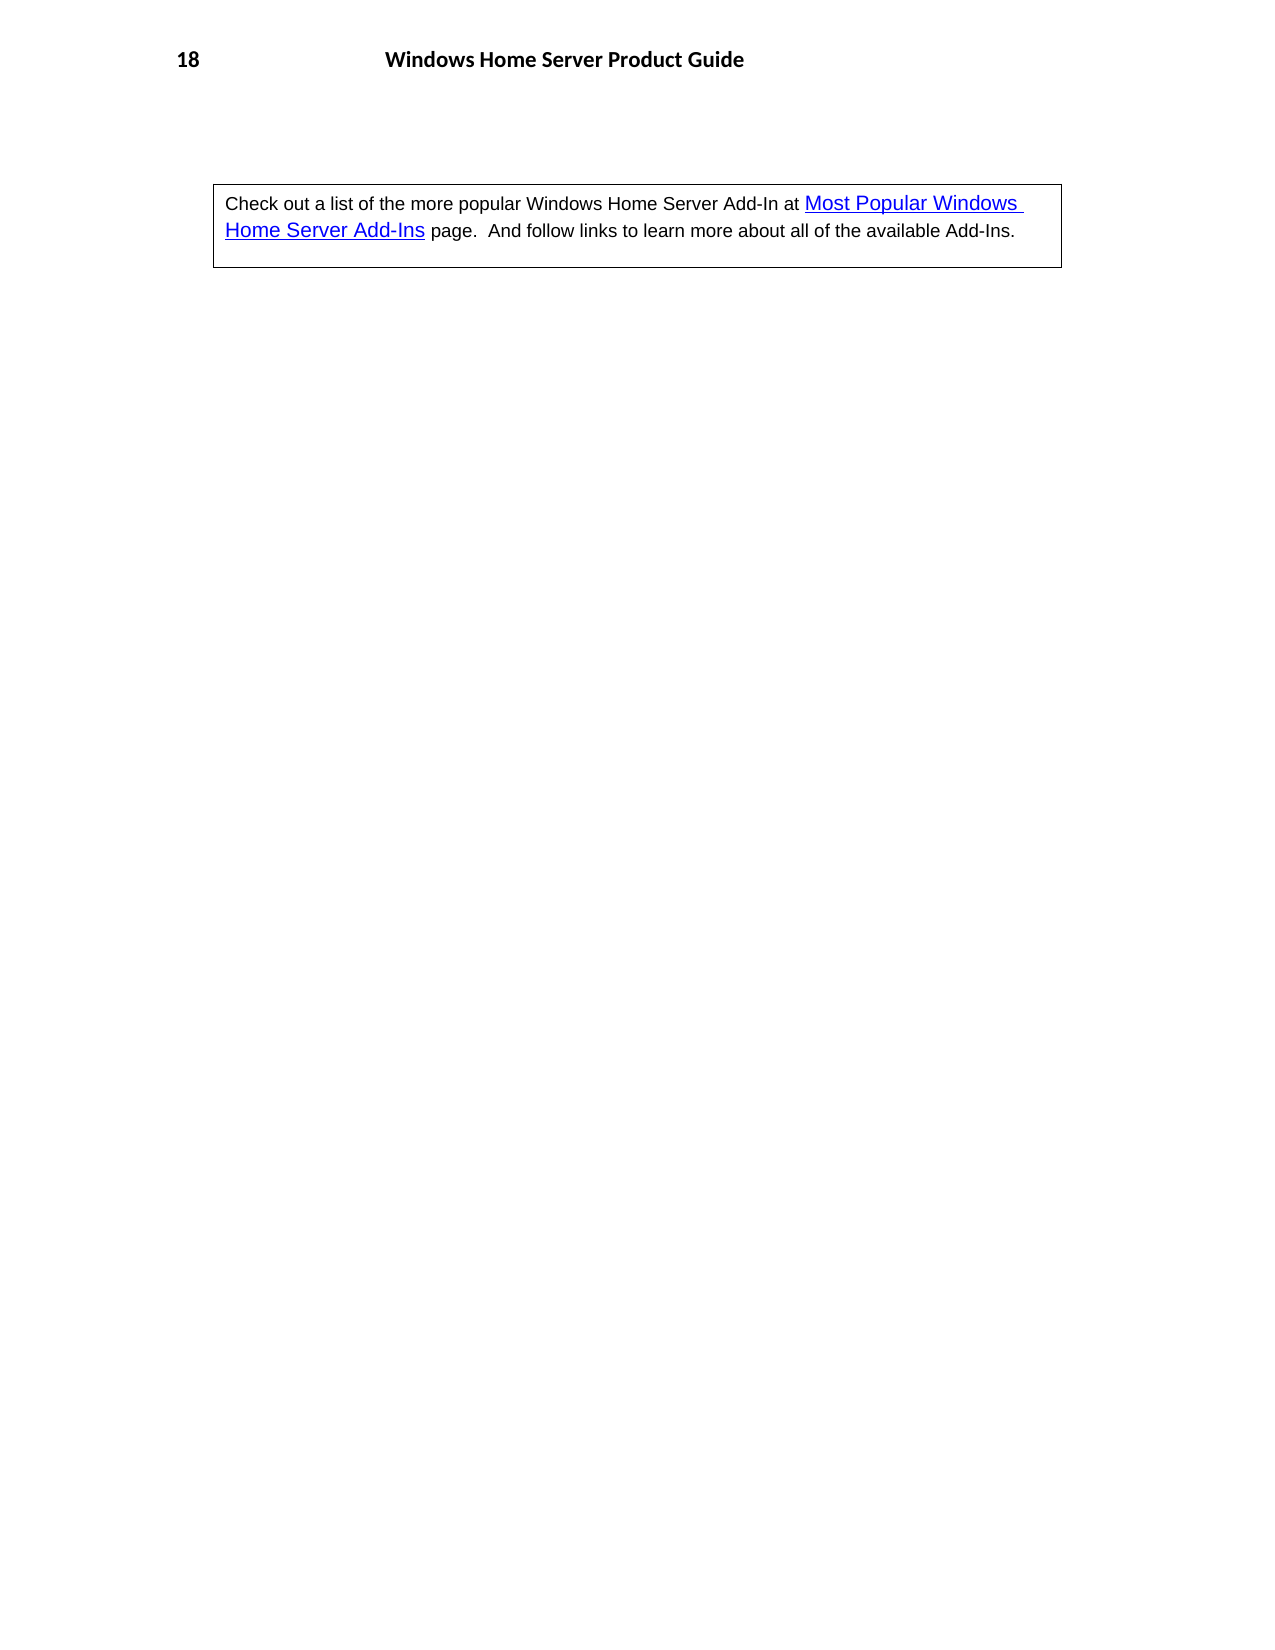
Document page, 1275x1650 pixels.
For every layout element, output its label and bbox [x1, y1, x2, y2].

table_header [214, 185, 1061, 267]
